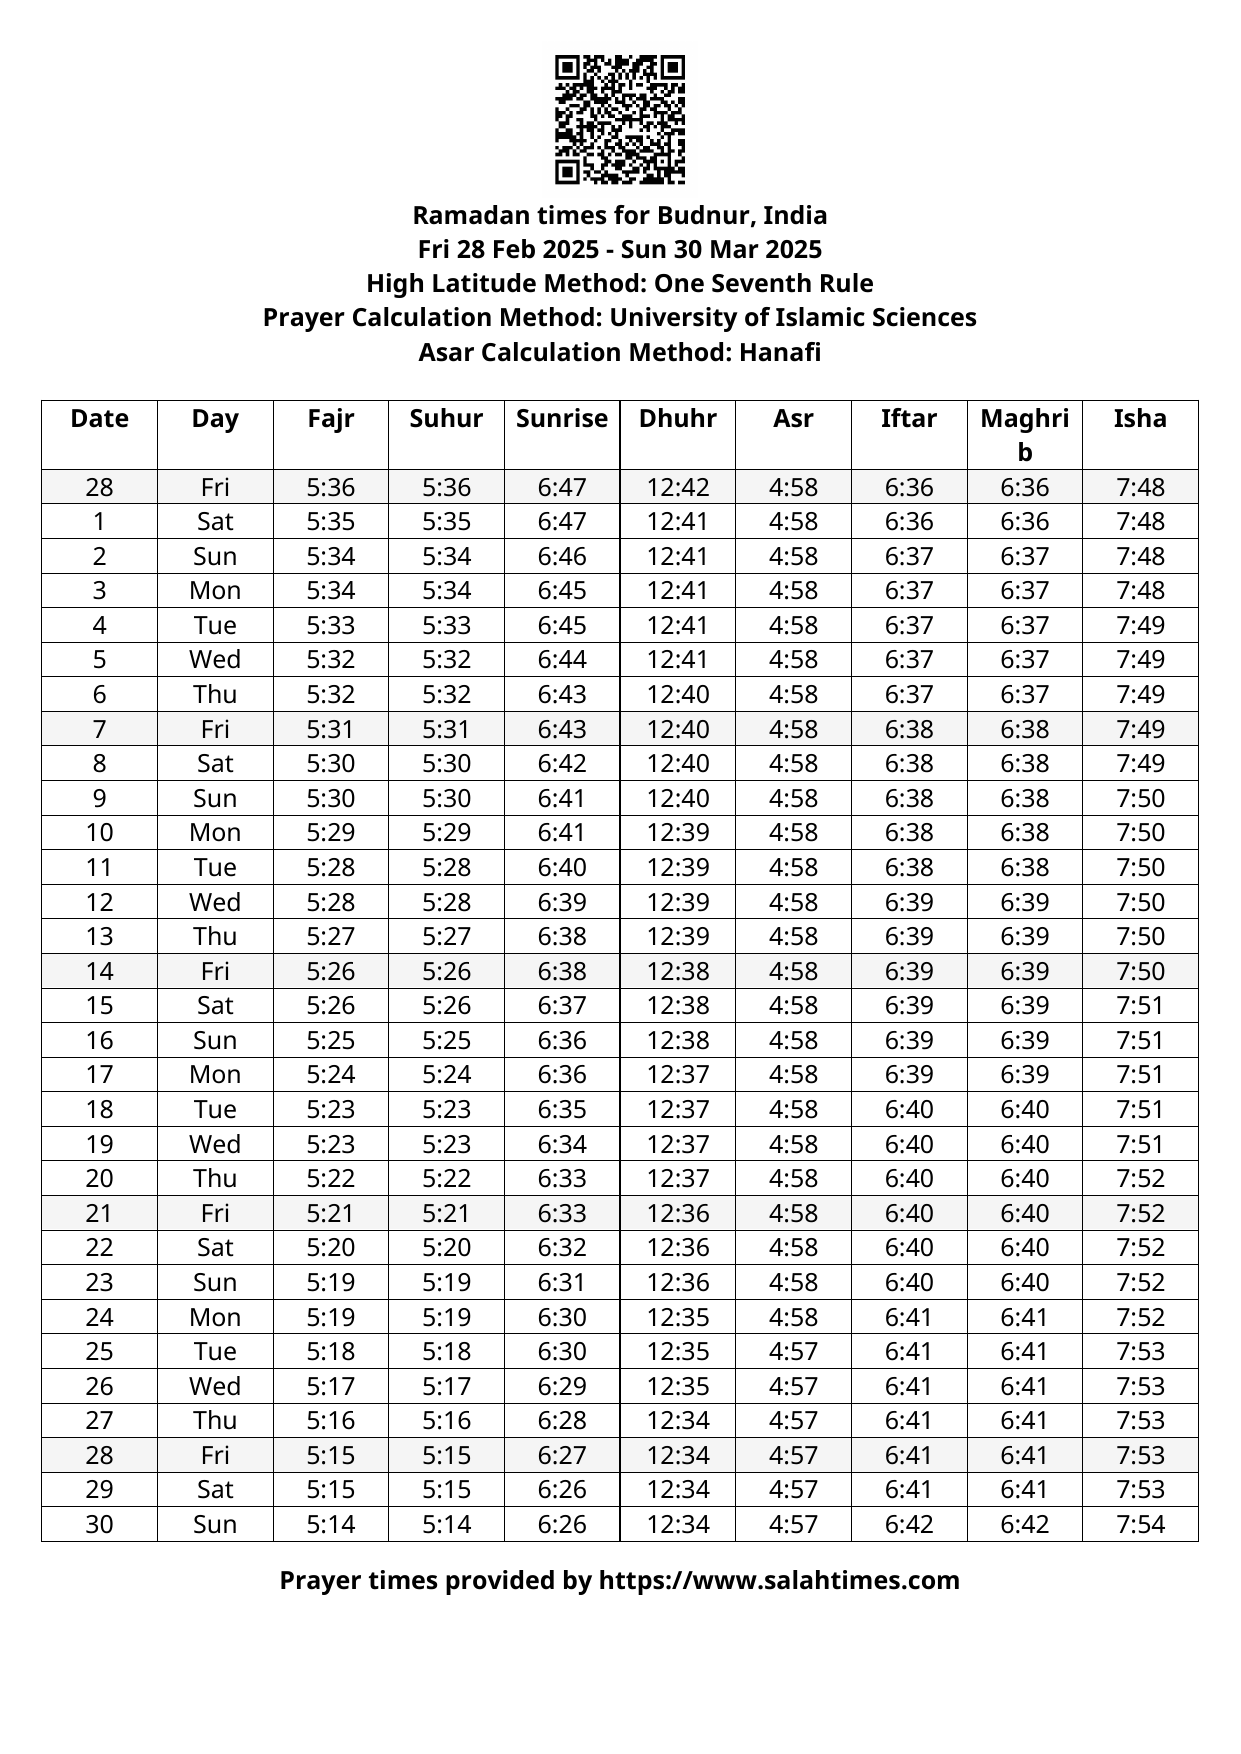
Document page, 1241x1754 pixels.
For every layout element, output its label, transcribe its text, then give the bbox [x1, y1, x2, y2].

table_cell 7:53 [1083, 1369, 1198, 1402]
table_cell 5:23 [274, 1092, 388, 1126]
table_cell 5:27 [274, 919, 388, 953]
table_cell 6:40 [852, 1161, 967, 1195]
table_cell 5:34 [274, 539, 388, 572]
table_cell 7:51 [1083, 1092, 1198, 1126]
table_cell 6:26 [505, 1473, 619, 1506]
table_cell 6:38 [852, 781, 967, 814]
table_cell 7:53 [1083, 1438, 1198, 1472]
table_cell Sat [158, 746, 273, 780]
table_cell 4:58 [736, 643, 851, 676]
table_cell 6:37 [968, 574, 1082, 607]
table_cell 6:30 [505, 1334, 619, 1368]
table_cell 6:37 [968, 643, 1082, 676]
table_cell 4:57 [736, 1334, 851, 1368]
table_cell 6:47 [505, 504, 619, 538]
table_cell 5:24 [274, 1058, 388, 1091]
table_cell 5:16 [274, 1404, 388, 1437]
table_cell 13 [42, 919, 157, 953]
table_cell 6:39 [852, 885, 967, 918]
table_cell 7:50 [1083, 850, 1198, 884]
table_cell 6:40 [968, 1265, 1082, 1299]
table_cell 12:38 [621, 954, 735, 987]
table_cell 6:41 [968, 1473, 1082, 1506]
table_cell 5:30 [274, 746, 388, 780]
table_cell 1 [42, 504, 157, 538]
table_cell 7:53 [1083, 1404, 1198, 1437]
table_cell 6:27 [505, 1438, 619, 1472]
table_cell 6:45 [505, 608, 619, 642]
table_cell 7:51 [1083, 989, 1198, 1022]
table_cell 21 [42, 1196, 157, 1229]
table_cell Sun [158, 1265, 273, 1299]
table_cell 6:33 [505, 1196, 619, 1229]
table_cell 12:41 [621, 608, 735, 642]
table_cell 6:38 [505, 954, 619, 987]
table_cell 6:39 [852, 989, 967, 1022]
table_cell 6:37 [968, 677, 1082, 711]
table_cell 5:31 [389, 712, 504, 745]
table_cell 4:58 [736, 574, 851, 607]
table_cell 7:51 [1083, 1058, 1198, 1091]
table_cell 4:58 [736, 504, 851, 538]
table_cell 7:48 [1083, 574, 1198, 607]
table_cell Sat [158, 989, 273, 1022]
table_cell 6:36 [505, 1023, 619, 1057]
table_cell 4:58 [736, 781, 851, 814]
table_cell 5:28 [274, 885, 388, 918]
table_cell 4:58 [736, 1127, 851, 1160]
table_cell 14 [42, 954, 157, 987]
table_cell 6:41 [852, 1404, 967, 1437]
table_cell 5:34 [389, 574, 504, 607]
table_cell 5:30 [389, 781, 504, 814]
table_cell 7:52 [1083, 1300, 1198, 1333]
table_cell 5:14 [274, 1507, 388, 1541]
table_cell 12:35 [621, 1334, 735, 1368]
table_cell 6:39 [852, 919, 967, 953]
table_cell 6:38 [852, 850, 967, 884]
table_cell 6:40 [852, 1196, 967, 1229]
table_cell 7:54 [1083, 1507, 1198, 1541]
table_cell 5:27 [389, 919, 504, 953]
table_cell 12:37 [621, 1092, 735, 1126]
table_cell 5:36 [274, 470, 388, 503]
table_cell 6:39 [968, 954, 1082, 987]
table_cell 9 [42, 781, 157, 814]
table_cell 5:21 [274, 1196, 388, 1229]
text Ramadan times for Budnur, India [42, 198, 1198, 232]
table_cell 7:48 [1083, 470, 1198, 503]
table_cell 12:39 [621, 816, 735, 849]
table_cell 5:19 [274, 1300, 388, 1333]
table_cell Tue [158, 608, 273, 642]
table_cell 6:32 [505, 1231, 619, 1264]
table_cell 5:33 [274, 608, 388, 642]
table_cell 6:40 [505, 850, 619, 884]
table_cell 6:34 [505, 1127, 619, 1160]
table_cell Fri [158, 954, 273, 987]
table_cell 4:58 [736, 989, 851, 1022]
table_cell 7:50 [1083, 954, 1198, 987]
table_cell 4:58 [736, 539, 851, 572]
table_cell 5:17 [389, 1369, 504, 1402]
table_cell 6:45 [505, 574, 619, 607]
table_cell Sun [158, 1023, 273, 1057]
table_cell 6:37 [968, 539, 1082, 572]
table_cell 5:31 [274, 712, 388, 745]
table_cell 6:40 [852, 1127, 967, 1160]
table_cell 12:40 [621, 781, 735, 814]
table_header Fajr [274, 401, 388, 469]
table_header Suhur [389, 401, 504, 469]
table_cell 4:57 [736, 1438, 851, 1472]
table_cell 6:38 [968, 712, 1082, 745]
table_cell 12:34 [621, 1507, 735, 1541]
table_cell 5:29 [389, 816, 504, 849]
table_cell 7:49 [1083, 712, 1198, 745]
table_cell 6:36 [968, 470, 1082, 503]
table_cell 6:41 [968, 1369, 1082, 1402]
table_cell 5:19 [274, 1265, 388, 1299]
table_cell 6:46 [505, 539, 619, 572]
table_cell Sat [158, 1473, 273, 1506]
table_cell 4:58 [736, 608, 851, 642]
table_cell 5:33 [389, 608, 504, 642]
table_cell 20 [42, 1161, 157, 1195]
text Prayer times provided by https://www.salahtimes.com [42, 1563, 1198, 1597]
table_cell 6:41 [852, 1473, 967, 1506]
table_cell 5:25 [389, 1023, 504, 1057]
table_cell 5:22 [274, 1161, 388, 1195]
table_cell 6:36 [852, 504, 967, 538]
table_cell 12 [42, 885, 157, 918]
table_cell Thu [158, 919, 273, 953]
table_cell 4:57 [736, 1404, 851, 1437]
table_header Maghrib [968, 401, 1082, 469]
text Fri 28 Feb 2025 - Sun 30 Mar 2025 [42, 232, 1198, 266]
table_cell Fri [158, 1196, 273, 1229]
text Prayer Calculation Method: University of Islamic Sciences [42, 300, 1198, 334]
table_cell 5:18 [274, 1334, 388, 1368]
table_cell Wed [158, 1369, 273, 1402]
table_header Dhuhr [621, 401, 735, 469]
table_cell 6:38 [505, 919, 619, 953]
table_cell 4:58 [736, 470, 851, 503]
table_cell 6:40 [968, 1196, 1082, 1229]
table_cell 7:49 [1083, 746, 1198, 780]
table_cell 5:25 [274, 1023, 388, 1057]
table_cell 6:41 [505, 781, 619, 814]
table_cell Wed [158, 885, 273, 918]
table_cell 6:41 [505, 816, 619, 849]
table_cell 4:58 [736, 1023, 851, 1057]
table_cell Fri [158, 712, 273, 745]
table_cell 6:38 [968, 746, 1082, 780]
table_cell 4:58 [736, 919, 851, 953]
table_cell 6:44 [505, 643, 619, 676]
table_cell 6:47 [505, 470, 619, 503]
table_cell 12:41 [621, 504, 735, 538]
table_cell 6:39 [968, 1058, 1082, 1091]
table_cell 4:57 [736, 1507, 851, 1541]
table_cell 6:37 [852, 574, 967, 607]
text High Latitude Method: One Seventh Rule [42, 266, 1198, 300]
table_cell 6:38 [852, 816, 967, 849]
table_cell Wed [158, 1127, 273, 1160]
table_cell 12:40 [621, 677, 735, 711]
table_cell 5:15 [274, 1438, 388, 1472]
table_cell 4:58 [736, 1092, 851, 1126]
table_cell 5:32 [274, 643, 388, 676]
table_cell 12:41 [621, 574, 735, 607]
table_cell 26 [42, 1369, 157, 1402]
table_cell 6:38 [968, 850, 1082, 884]
table_cell 6:41 [968, 1404, 1082, 1437]
table_cell 12:38 [621, 1023, 735, 1057]
table_cell 4:58 [736, 850, 851, 884]
table_cell 6:42 [852, 1507, 967, 1541]
table_cell 6:40 [852, 1092, 967, 1126]
table_cell 5:24 [389, 1058, 504, 1091]
table_cell 6:41 [968, 1334, 1082, 1368]
table_cell 12:37 [621, 1127, 735, 1160]
table_cell 4:57 [736, 1369, 851, 1402]
table_cell 23 [42, 1265, 157, 1299]
table_cell 6:36 [968, 504, 1082, 538]
table_cell 12:34 [621, 1473, 735, 1506]
table_cell 6:37 [852, 677, 967, 711]
table_cell 12:34 [621, 1404, 735, 1437]
table_cell 6:40 [852, 1231, 967, 1264]
table_cell 5:14 [389, 1507, 504, 1541]
table_cell 5:26 [274, 954, 388, 987]
table_cell 7:50 [1083, 885, 1198, 918]
table_cell Mon [158, 816, 273, 849]
table_cell 7:51 [1083, 1023, 1198, 1057]
table_cell 6:40 [968, 1092, 1082, 1126]
table_cell 6:36 [505, 1058, 619, 1091]
table_cell 6:41 [852, 1300, 967, 1333]
table_cell 5:32 [389, 677, 504, 711]
table_header Day [158, 401, 273, 469]
table_cell 12:37 [621, 1161, 735, 1195]
table_cell 6:35 [505, 1092, 619, 1126]
table_cell 6:33 [505, 1161, 619, 1195]
table_cell 5:30 [389, 746, 504, 780]
table_cell 6:42 [505, 746, 619, 780]
table_cell 12:36 [621, 1196, 735, 1229]
table_cell 6:37 [852, 643, 967, 676]
table_cell 28 [42, 1438, 157, 1472]
table_cell 18 [42, 1092, 157, 1126]
text Asar Calculation Method: Hanafi [42, 334, 1198, 368]
picture [542, 41, 699, 198]
table_cell 7:49 [1083, 677, 1198, 711]
table_cell Thu [158, 1161, 273, 1195]
table_cell 5:29 [274, 816, 388, 849]
table_cell 6:40 [968, 1161, 1082, 1195]
table_cell 5:20 [274, 1231, 388, 1264]
table_header Date [42, 401, 157, 469]
table_cell 6:40 [968, 1127, 1082, 1160]
table_cell 5:15 [389, 1438, 504, 1472]
table_cell 5:34 [389, 539, 504, 572]
table_cell 6:28 [505, 1404, 619, 1437]
table_header Iftar [852, 401, 967, 469]
table_cell 6:39 [968, 1023, 1082, 1057]
table_cell 5:15 [389, 1473, 504, 1506]
table_cell 30 [42, 1507, 157, 1541]
table_cell 7:50 [1083, 781, 1198, 814]
table_cell 6:39 [505, 885, 619, 918]
table_cell 3 [42, 574, 157, 607]
table_cell Sun [158, 1507, 273, 1541]
table_cell 12:39 [621, 850, 735, 884]
table_cell 12:36 [621, 1231, 735, 1264]
table_cell Sat [158, 1231, 273, 1264]
table_cell 5:26 [389, 989, 504, 1022]
table_cell 5:36 [389, 470, 504, 503]
table_cell Thu [158, 1404, 273, 1437]
table_cell 5:34 [274, 574, 388, 607]
table_cell 4:58 [736, 1231, 851, 1264]
table_cell 5:23 [274, 1127, 388, 1160]
table_cell 5:32 [274, 677, 388, 711]
table_cell 7:52 [1083, 1231, 1198, 1264]
table_cell Wed [158, 643, 273, 676]
table_cell 5 [42, 643, 157, 676]
table_cell 15 [42, 989, 157, 1022]
table_cell 7:53 [1083, 1473, 1198, 1506]
table_cell 7:53 [1083, 1334, 1198, 1368]
table_cell 19 [42, 1127, 157, 1160]
table_cell 6:31 [505, 1265, 619, 1299]
table_cell 7:50 [1083, 816, 1198, 849]
table_cell 7:49 [1083, 643, 1198, 676]
table_cell 6:39 [852, 954, 967, 987]
table_cell 7:50 [1083, 919, 1198, 953]
table_cell 5:15 [274, 1473, 388, 1506]
table_cell Mon [158, 1300, 273, 1333]
table_cell 7:51 [1083, 1127, 1198, 1160]
table_cell 6:39 [852, 1058, 967, 1091]
table_cell 4:58 [736, 885, 851, 918]
table_cell 4:58 [736, 712, 851, 745]
table_cell 6:43 [505, 712, 619, 745]
table_cell 5:16 [389, 1404, 504, 1437]
table_cell 6:39 [968, 919, 1082, 953]
table_cell 7:52 [1083, 1196, 1198, 1229]
table_cell 6:41 [852, 1369, 967, 1402]
table_cell 6 [42, 677, 157, 711]
table_cell 7:48 [1083, 539, 1198, 572]
table_cell 6:40 [852, 1265, 967, 1299]
table_cell Fri [158, 1438, 273, 1472]
table_cell 12:41 [621, 539, 735, 572]
table_cell 5:35 [274, 504, 388, 538]
table_cell 5:21 [389, 1196, 504, 1229]
table_cell 5:23 [389, 1127, 504, 1160]
table_cell 12:42 [621, 470, 735, 503]
table_cell 7:52 [1083, 1265, 1198, 1299]
table_cell Fri [158, 470, 273, 503]
table_cell 6:39 [852, 1023, 967, 1057]
table_cell 5:23 [389, 1092, 504, 1126]
table_cell 7:52 [1083, 1161, 1198, 1195]
table_cell 4:58 [736, 954, 851, 987]
table_cell 6:30 [505, 1300, 619, 1333]
table_cell 4:58 [736, 1265, 851, 1299]
table_cell Sun [158, 781, 273, 814]
table_cell 5:22 [389, 1161, 504, 1195]
table_cell 11 [42, 850, 157, 884]
table_cell 12:40 [621, 712, 735, 745]
table_cell 6:37 [852, 608, 967, 642]
table_cell 6:38 [968, 781, 1082, 814]
table_cell 6:41 [852, 1334, 967, 1368]
table_cell 4 [42, 608, 157, 642]
table_cell 6:29 [505, 1369, 619, 1402]
table_cell 6:42 [968, 1507, 1082, 1541]
table_cell 6:37 [852, 539, 967, 572]
table_header Isha [1083, 401, 1198, 469]
table_cell 7:49 [1083, 608, 1198, 642]
table_cell 5:26 [274, 989, 388, 1022]
table_cell 7:48 [1083, 504, 1198, 538]
table_cell 6:41 [968, 1300, 1082, 1333]
table_cell 6:43 [505, 677, 619, 711]
table_cell Sat [158, 504, 273, 538]
table_cell 4:58 [736, 1196, 851, 1229]
table_cell 6:40 [968, 1231, 1082, 1264]
table_cell 5:32 [389, 643, 504, 676]
table_cell 6:41 [968, 1438, 1082, 1472]
table_header Sunrise [505, 401, 619, 469]
table_cell 4:58 [736, 746, 851, 780]
table_cell Thu [158, 677, 273, 711]
table_cell 28 [42, 470, 157, 503]
table_cell 12:40 [621, 746, 735, 780]
table_cell 4:58 [736, 816, 851, 849]
table_cell Tue [158, 1334, 273, 1368]
table_cell 4:58 [736, 677, 851, 711]
table_cell 6:26 [505, 1507, 619, 1541]
table_cell 6:36 [852, 470, 967, 503]
table_cell 6:38 [852, 746, 967, 780]
table_cell 5:26 [389, 954, 504, 987]
table_cell 29 [42, 1473, 157, 1506]
table_cell 6:38 [852, 712, 967, 745]
table_cell 5:28 [274, 850, 388, 884]
table_cell 4:57 [736, 1473, 851, 1506]
table_cell 6:37 [968, 608, 1082, 642]
table_cell 12:35 [621, 1369, 735, 1402]
table_cell 12:36 [621, 1265, 735, 1299]
table_cell 2 [42, 539, 157, 572]
table_cell 17 [42, 1058, 157, 1091]
table_cell 12:35 [621, 1300, 735, 1333]
table_cell 25 [42, 1334, 157, 1368]
table_cell Mon [158, 574, 273, 607]
table_cell 6:39 [968, 885, 1082, 918]
table_cell 12:39 [621, 885, 735, 918]
table_cell Tue [158, 1092, 273, 1126]
table_cell 5:28 [389, 885, 504, 918]
table_cell 6:37 [505, 989, 619, 1022]
table_cell 24 [42, 1300, 157, 1333]
table_cell 5:28 [389, 850, 504, 884]
table_cell 16 [42, 1023, 157, 1057]
table_cell 4:58 [736, 1300, 851, 1333]
table_cell 27 [42, 1404, 157, 1437]
table_cell Sun [158, 539, 273, 572]
table_cell 5:30 [274, 781, 388, 814]
table_cell 5:20 [389, 1231, 504, 1264]
table_cell 5:17 [274, 1369, 388, 1402]
table_header Asr [736, 401, 851, 469]
table_cell 5:35 [389, 504, 504, 538]
table_cell 12:38 [621, 989, 735, 1022]
table_cell 12:34 [621, 1438, 735, 1472]
table_cell 5:19 [389, 1265, 504, 1299]
table_cell 12:41 [621, 643, 735, 676]
table_cell 4:58 [736, 1058, 851, 1091]
table_cell 6:39 [968, 989, 1082, 1022]
table_cell Tue [158, 850, 273, 884]
table_cell 12:39 [621, 919, 735, 953]
table_cell 6:41 [852, 1438, 967, 1472]
table_cell 8 [42, 746, 157, 780]
table_cell 4:58 [736, 1161, 851, 1195]
table_cell Mon [158, 1058, 273, 1091]
table_cell 5:19 [389, 1300, 504, 1333]
table_cell 22 [42, 1231, 157, 1264]
table_cell 6:38 [968, 816, 1082, 849]
table_cell 10 [42, 816, 157, 849]
table_cell 7 [42, 712, 157, 745]
table_cell 12:37 [621, 1058, 735, 1091]
table_cell 5:18 [389, 1334, 504, 1368]
